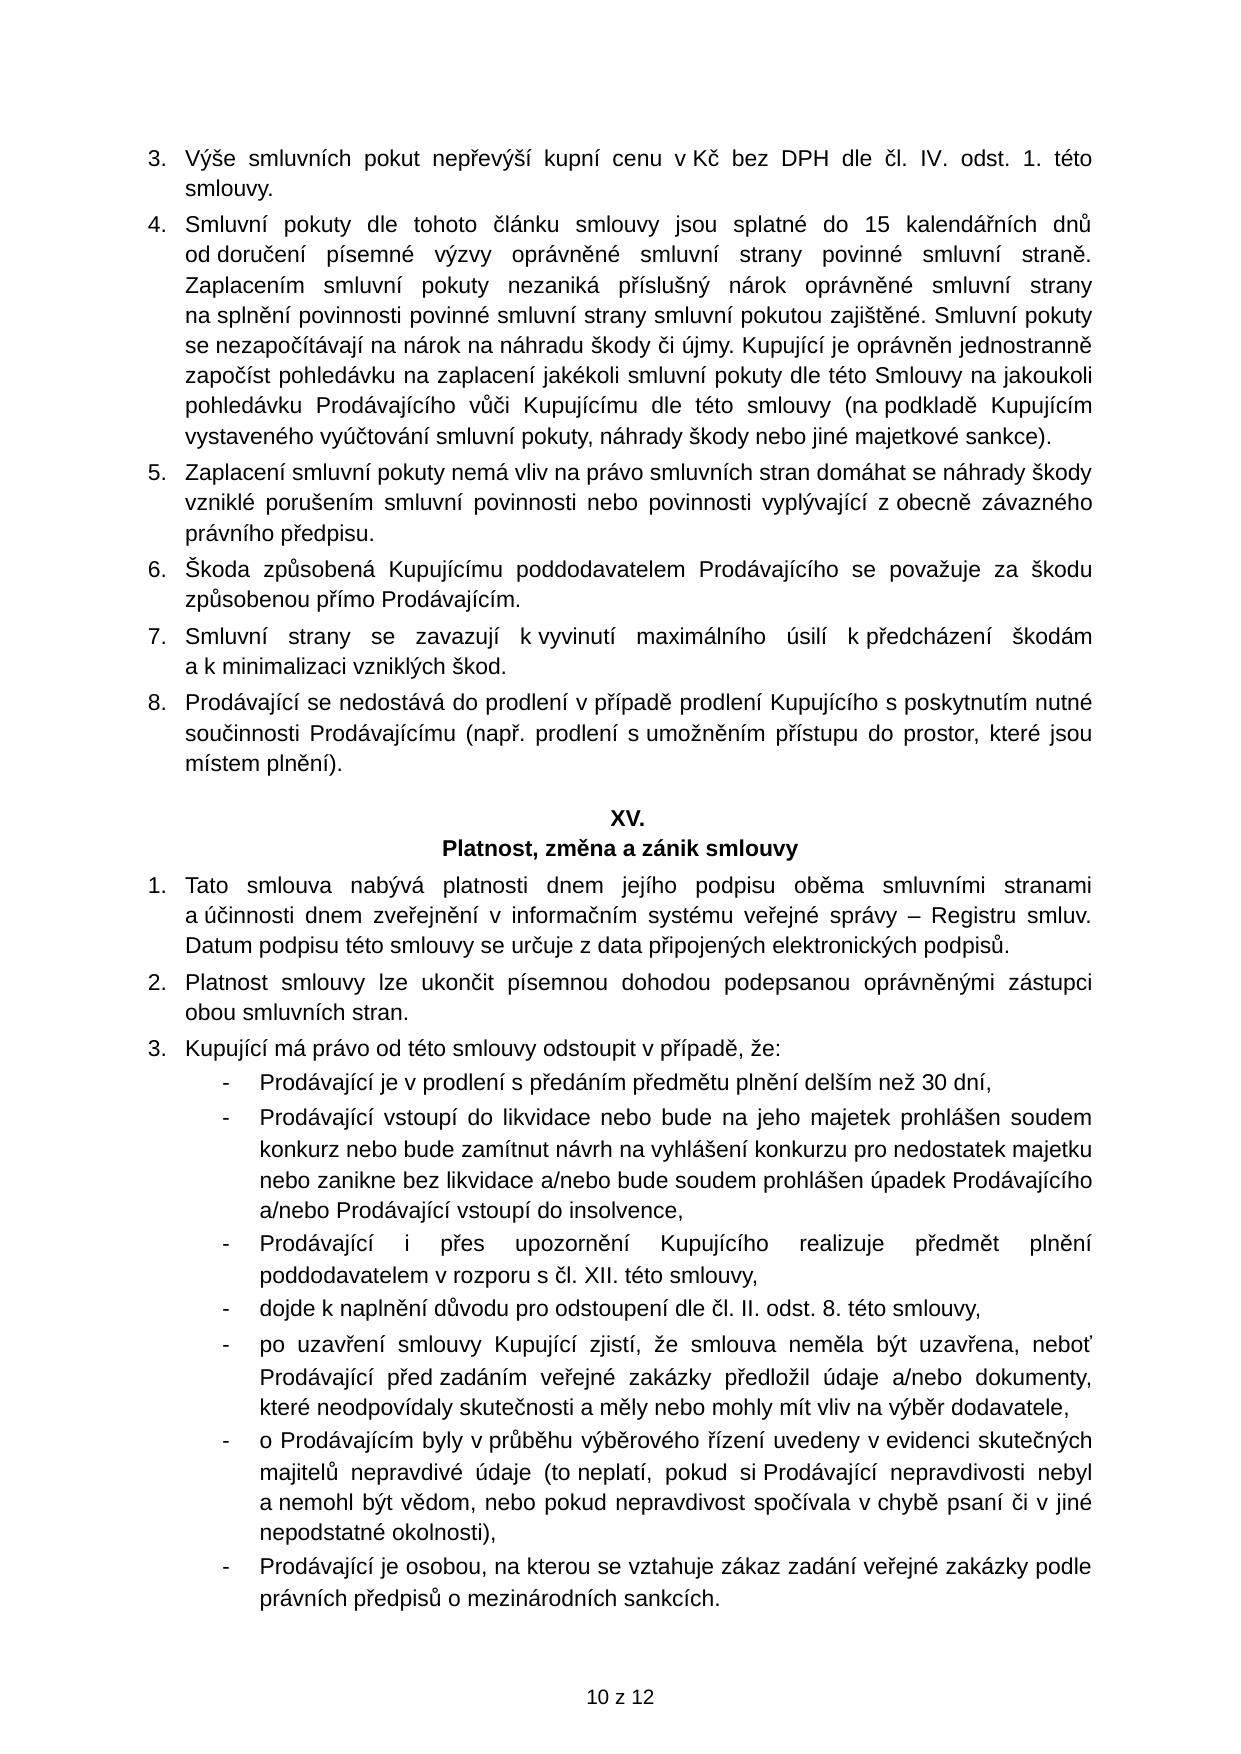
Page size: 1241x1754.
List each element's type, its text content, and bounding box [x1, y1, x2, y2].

subtitle Škoda způsobená Kupujícímu poddodavatelem Prodávajícího se považuje za škodu způsobenou přímo Prodávajícím. [148, 556, 1092, 613]
subtitle Smluvní pokuty dle tohoto článku smlouvy jsou splatné do 15 kalendářních dnů od doručení písemné výzvy oprávněné smluvní strany povinné smluvní straně. Zaplacením smluvní pokuty nezaniká příslušný nárok oprávněné smluvní strany na splnění povinnosti povinné smluvní strany smluvní pokutou zajištěné. Smluvní pokuty se nezapočítávají na nárok na náhradu škody či újmy. Kupující je oprávněn jednostranně započíst pohledávku na zaplacení jakékoli smluvní pokuty dle této Smlouvy na jakoukoli pohledávku Prodávajícího vůči Kupujícímu dle této smlouvy (na podkladě Kupujícím vystaveného vyúčtování smluvní pokuty, náhrady škody nebo jiné majetkové sankce). [148, 211, 1092, 449]
subtitle Platnost smlouvy lze ukončit písemnou dohodou podepsanou oprávněnými zástupci obou smluvních stran. [148, 968, 1092, 1025]
text Platnost, změna a zánik smlouvy [148, 835, 1092, 862]
subtitle Prodávající je v prodlení s předáním předmětu plnění delším než 30 dní, [222, 1065, 1092, 1097]
subtitle Zaplacení smluvní pokuty nemá vliv na právo smluvních stran domáhat se náhrady škody vzniklé porušením smluvní povinnosti nebo povinnosti vyplývající z obecně závazného právního předpisu. [148, 459, 1092, 546]
subtitle o Prodávajícím byly v průběhu výběrového řízení uvedeny v evidenci skutečných majitelů nepravdivé údaje (to neplatí, pokud si Prodávající nepravdivosti nebyl a nemohl být vědom, nebo pokud nepravdivost spočívala v chybě psaní či v jiné nepodstatné okolnosti), [222, 1424, 1092, 1546]
subtitle Kupující má právo od této smlouvy odstoupit v případě, že: [148, 1035, 1092, 1062]
subtitle Tato smlouva nabývá platnosti dnem jejího podpisu oběma smluvními stranami a účinnosti dnem zveřejnění v informačním systému veřejné správy – Registru smluv. Datum podpisu této smlouvy se určuje z data připojených elektronických podpisů. [148, 872, 1092, 958]
subtitle po uzavření smlouvy Kupující zjistí, že smlouva neměla být uzavřena, neboť Prodávající před zadáním veřejné zakázky předložil údaje a/nebo dokumenty, které neodpovídaly skutečnosti a měly nebo mohly mít vliv na výběr dodavatele, [222, 1328, 1092, 1420]
subtitle Prodávající je osobou, na kterou se vztahuje zákaz zadání veřejné zakázky podle právních předpisů o mezinárodních sankcích. [222, 1549, 1092, 1611]
subtitle Prodávající vstoupí do likvidace nebo bude na jeho majetek prohlášen soudem konkurz nebo bude zamítnut návrh na vyhlášení konkurzu pro nedostatek majetku nebo zanikne bez likvidace a/nebo bude soudem prohlášen úpadek Prodávajícího a/nebo Prodávající vstoupí do insolvence, [222, 1101, 1092, 1223]
subtitle Smluvní strany se zavazují k vyvinutí maximálního úsilí k předcházení škodám a k minimalizaci vzniklých škod. [148, 623, 1092, 679]
subtitle Výše smluvních pokut nepřevýší kupní cenu v Kč bez DPH dle čl. IV. odst. 1. této smlouvy. [148, 144, 1092, 201]
subtitle Prodávající i přes upozornění Kupujícího realizuje předmět plnění poddodavatelem v rozporu s čl. XII. této smlouvy, [222, 1227, 1092, 1288]
subtitle dojde k naplnění důvodu pro odstoupení dle čl. II. odst. 8. této smlouvy, [222, 1292, 1092, 1324]
subtitle Prodávající se nedostává do prodlení v případě prodlení Kupujícího s poskytnutím nutné součinnosti Prodávajícímu (např. prodlení s umožněním přístupu do prostor, které jsou místem plnění). [148, 689, 1092, 776]
